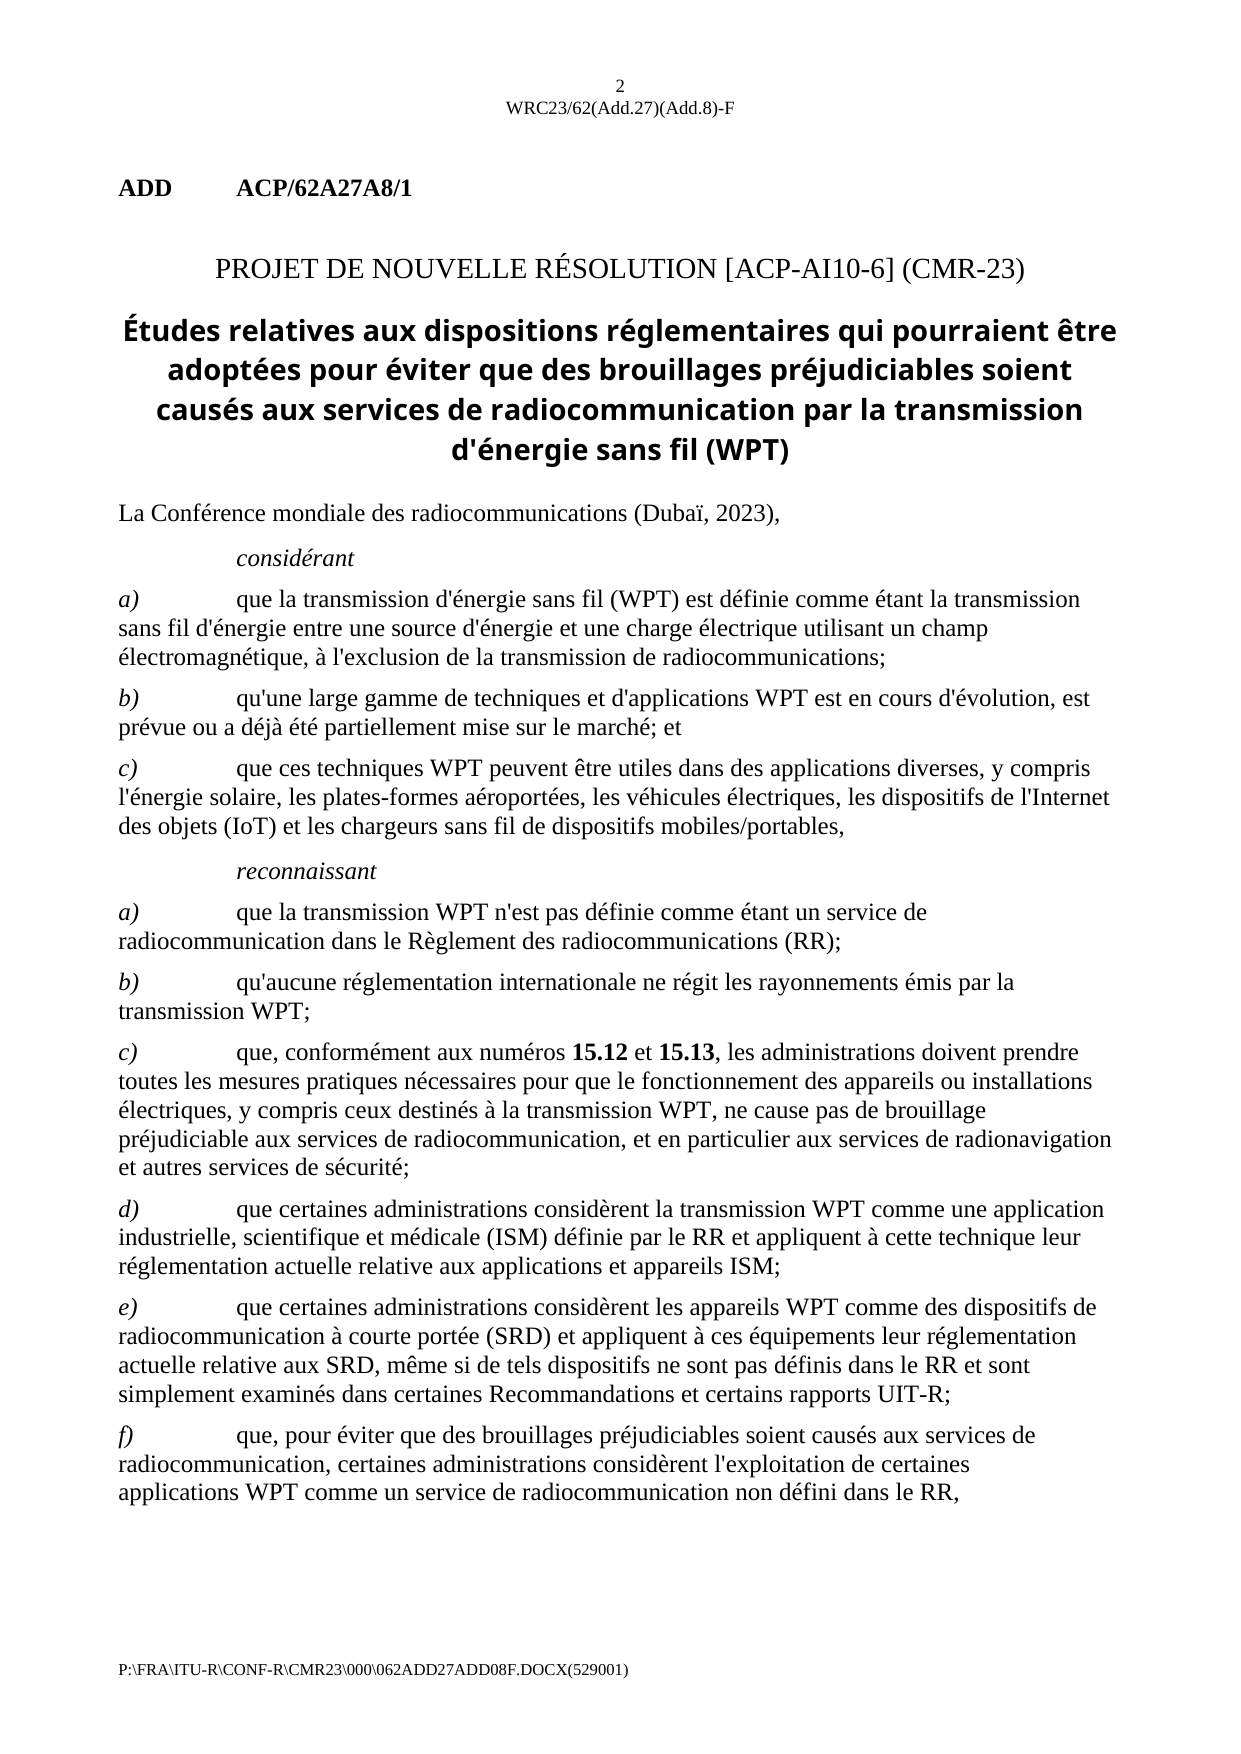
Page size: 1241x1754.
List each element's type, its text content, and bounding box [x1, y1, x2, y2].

text a) que la transmission d'énergie sans fil (WPT) est définie comme étant la transmission sans fil d'énergie entre une source d'énergie et une charge électrique utilisant un champ électromagnétique, à l'exclusion de la transmission de radiocommunications; [118, 584, 1122, 671]
text b) qu'aucune réglementation internationale ne régit les rayonnements émis par la transmission WPT; [118, 967, 1122, 1025]
text c) que, conformément aux numéros 15.12 et 15.13, les administrations doivent prendre toutes les mesures pratiques nécessaires pour que le fonctionnement des appareils ou installations électriques, y compris ceux destinés à la transmission WPT, ne cause pas de brouillage préjudiciable aux services de radiocommunication, et en particulier aux services de radionavigation et autres services de sécurité; [118, 1037, 1122, 1181]
text e) que certaines administrations considèrent les appareils WPT comme des dispositifs de radiocommunication à courte portée (SRD) et appliquent à ces équipements leur réglementation actuelle relative aux SRD, même si de tels dispositifs ne sont pas définis dans le RR et sont simplement examinés dans certaines Recommandations et certains rapports UIT-R; [118, 1292, 1122, 1407]
text a) que la transmission WPT n'est pas définie comme étant un service de radiocommunication dans le Règlement des radiocommunications (RR); [118, 897, 1122, 955]
text c) que ces techniques WPT peuvent être utiles dans des applications diverses, y compris l'énergie solaire, les plates-formes aéroportées, les véhicules électriques, les dispositifs de l'Internet des objets (IoT) et les chargeurs sans fil de dispositifs mobiles/portables, [118, 753, 1122, 839]
text d) que certaines administrations considèrent la transmission WPT comme une application industrielle, scientifique et médicale (ISM) définie par le RR et appliquent à cette technique leur réglementation actuelle relative aux applications et appareils ISM; [118, 1194, 1122, 1280]
text Projet de nouvelle Résolution [ACP-AI10-6] (CMR-23) [118, 251, 1122, 285]
text f) que, pour éviter que des brouillages préjudiciables soient causés aux services de radiocommunication, certaines administrations considèrent l'exploitation de certaines applications WPT comme un service de radiocommunication non défini dans le RR, [118, 1420, 1122, 1506]
title Études relatives aux dispositions réglementaires qui pourraient être adoptées pour éviter que des brouillages préjudiciables soient causés aux services de radiocommunication par la transmission d'énergie sans fil (WPT) [118, 310, 1122, 469]
text b) qu'une large gamme de techniques et d'applications WPT est en cours d'évolution, est prévue ou a déjà été partiellement mise sur le marché; et [118, 683, 1122, 741]
text considérant [236, 543, 1122, 572]
text reconnaissant [236, 856, 1122, 885]
text ADD ACP/62A27A8/1 [118, 173, 1122, 201]
title La Conférence mondiale des radiocommunications (Dubaï, 2023), [118, 498, 1122, 527]
